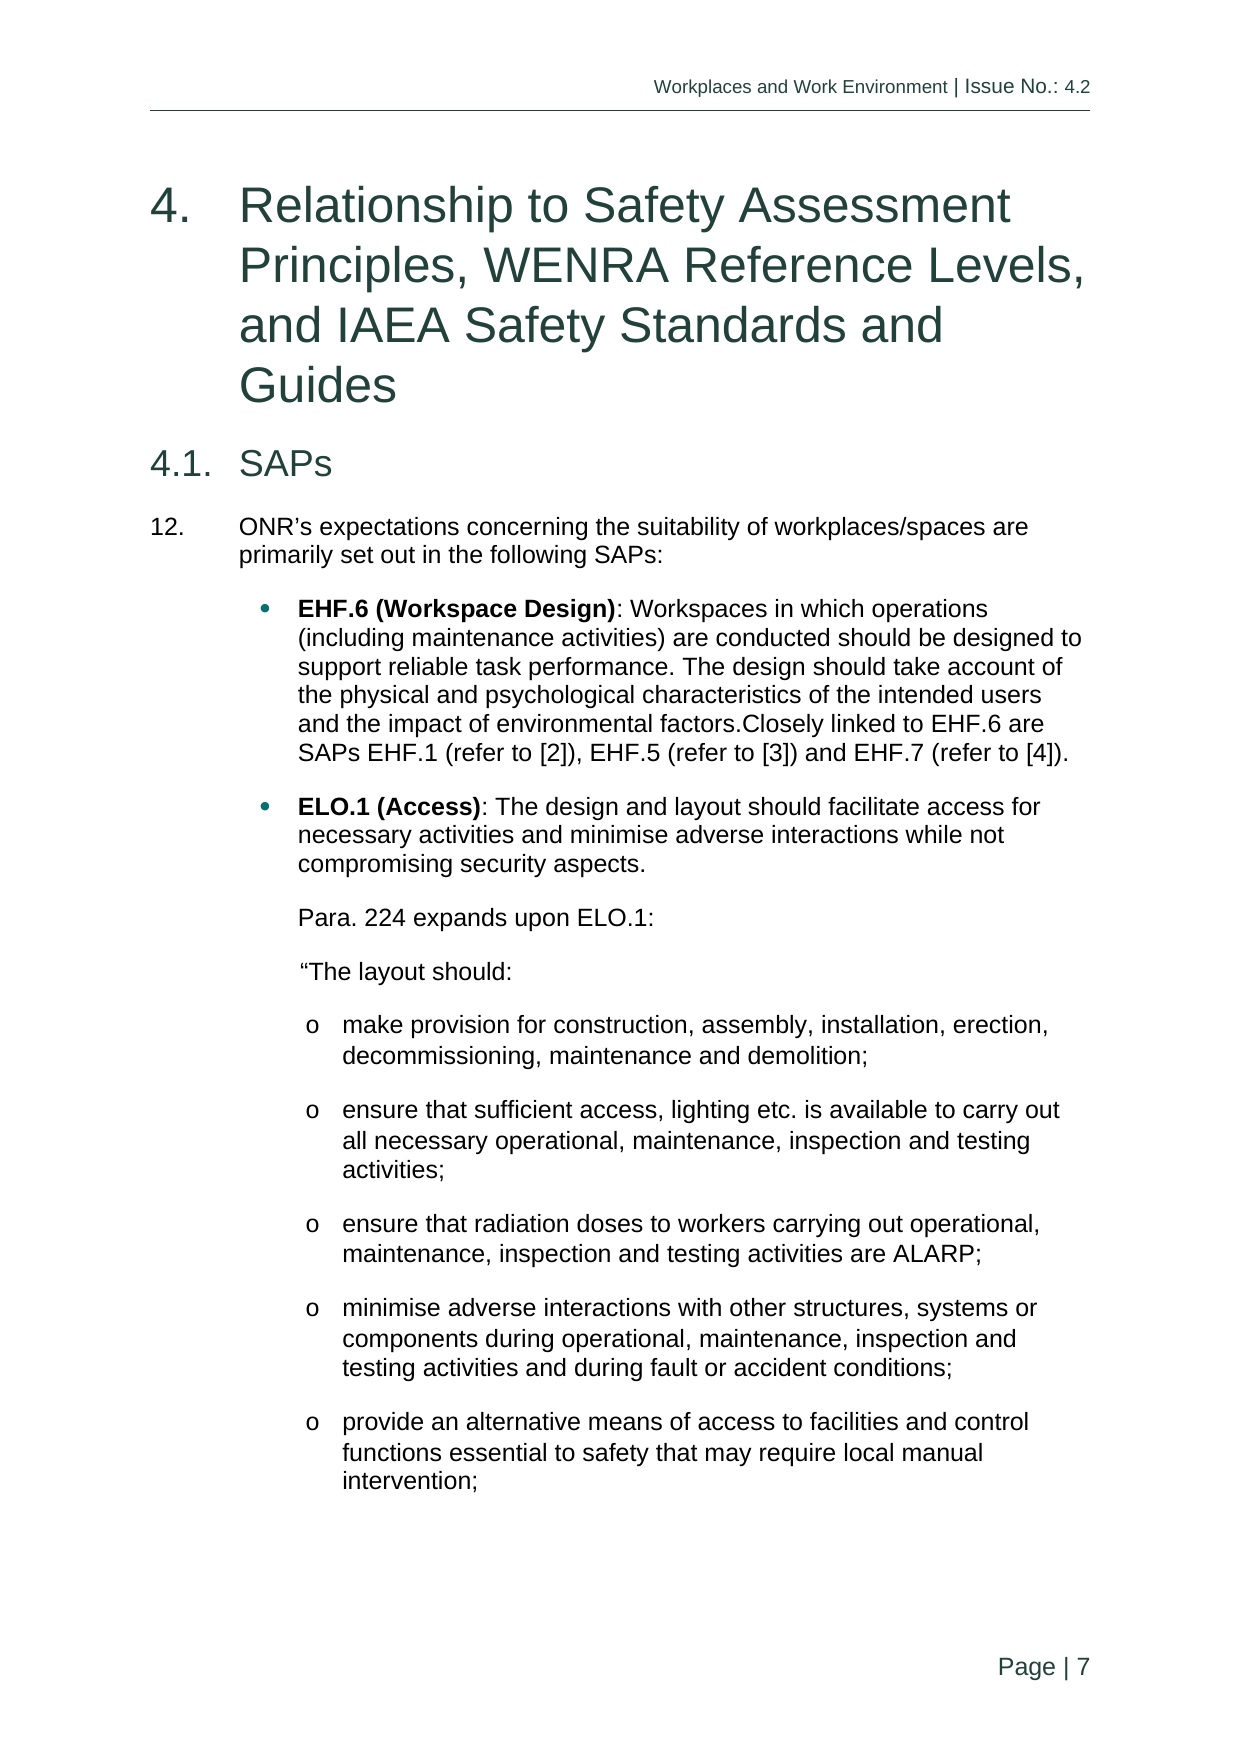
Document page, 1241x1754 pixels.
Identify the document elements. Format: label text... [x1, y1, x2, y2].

list Para. 224 expands upon ELO.1: [298, 903, 1090, 932]
list ensure that sufficient access, lighting etc. is available to carry out all necessary operational, maintenance, inspection and testing activities; [305, 1095, 1090, 1183]
list ELO.1 (Access): The design and layout should facilitate access for necessary activities and minimise adverse interactions while not compromising security aspects. [261, 792, 1090, 878]
list EHF.6 (Workspace Design): Workspaces in which operations (including maintenance activities) are conducted should be designed to support reliable task performance. The design should take account of the physical and psychological characteristics of the intended users and the impact of environmental factors.Closely linked to EHF.6 are SAPs EHF.1 (refer to ), EHF.5 (refer to ) and EHF.7 (refer to ). [261, 594, 1090, 767]
list make provision for construction, assembly, installation, erection, decommissioning, maintenance and demolition; [305, 1010, 1090, 1070]
list minimise adverse interactions with other structures, systems or components during operational, maintenance, inspection and testing activities and during fault or accident conditions; [305, 1293, 1090, 1382]
list “The layout should: [239, 957, 1090, 985]
subtitle SAPs [150, 441, 1090, 484]
text ONR’s expectations concerning the suitability of workplaces/spaces are primarily set out in the following SAPs: [150, 511, 1090, 569]
subtitle Relationship to Safety Assessment Principles, WENRA Reference Levels, and IAEA Safety Standards and Guides [150, 175, 1090, 413]
list provide an alternative means of access to facilities and control functions essential to safety that may require local manual intervention; [305, 1407, 1090, 1495]
list ensure that radiation doses to workers carrying out operational, maintenance, inspection and testing activities are ALARP; [305, 1208, 1090, 1268]
